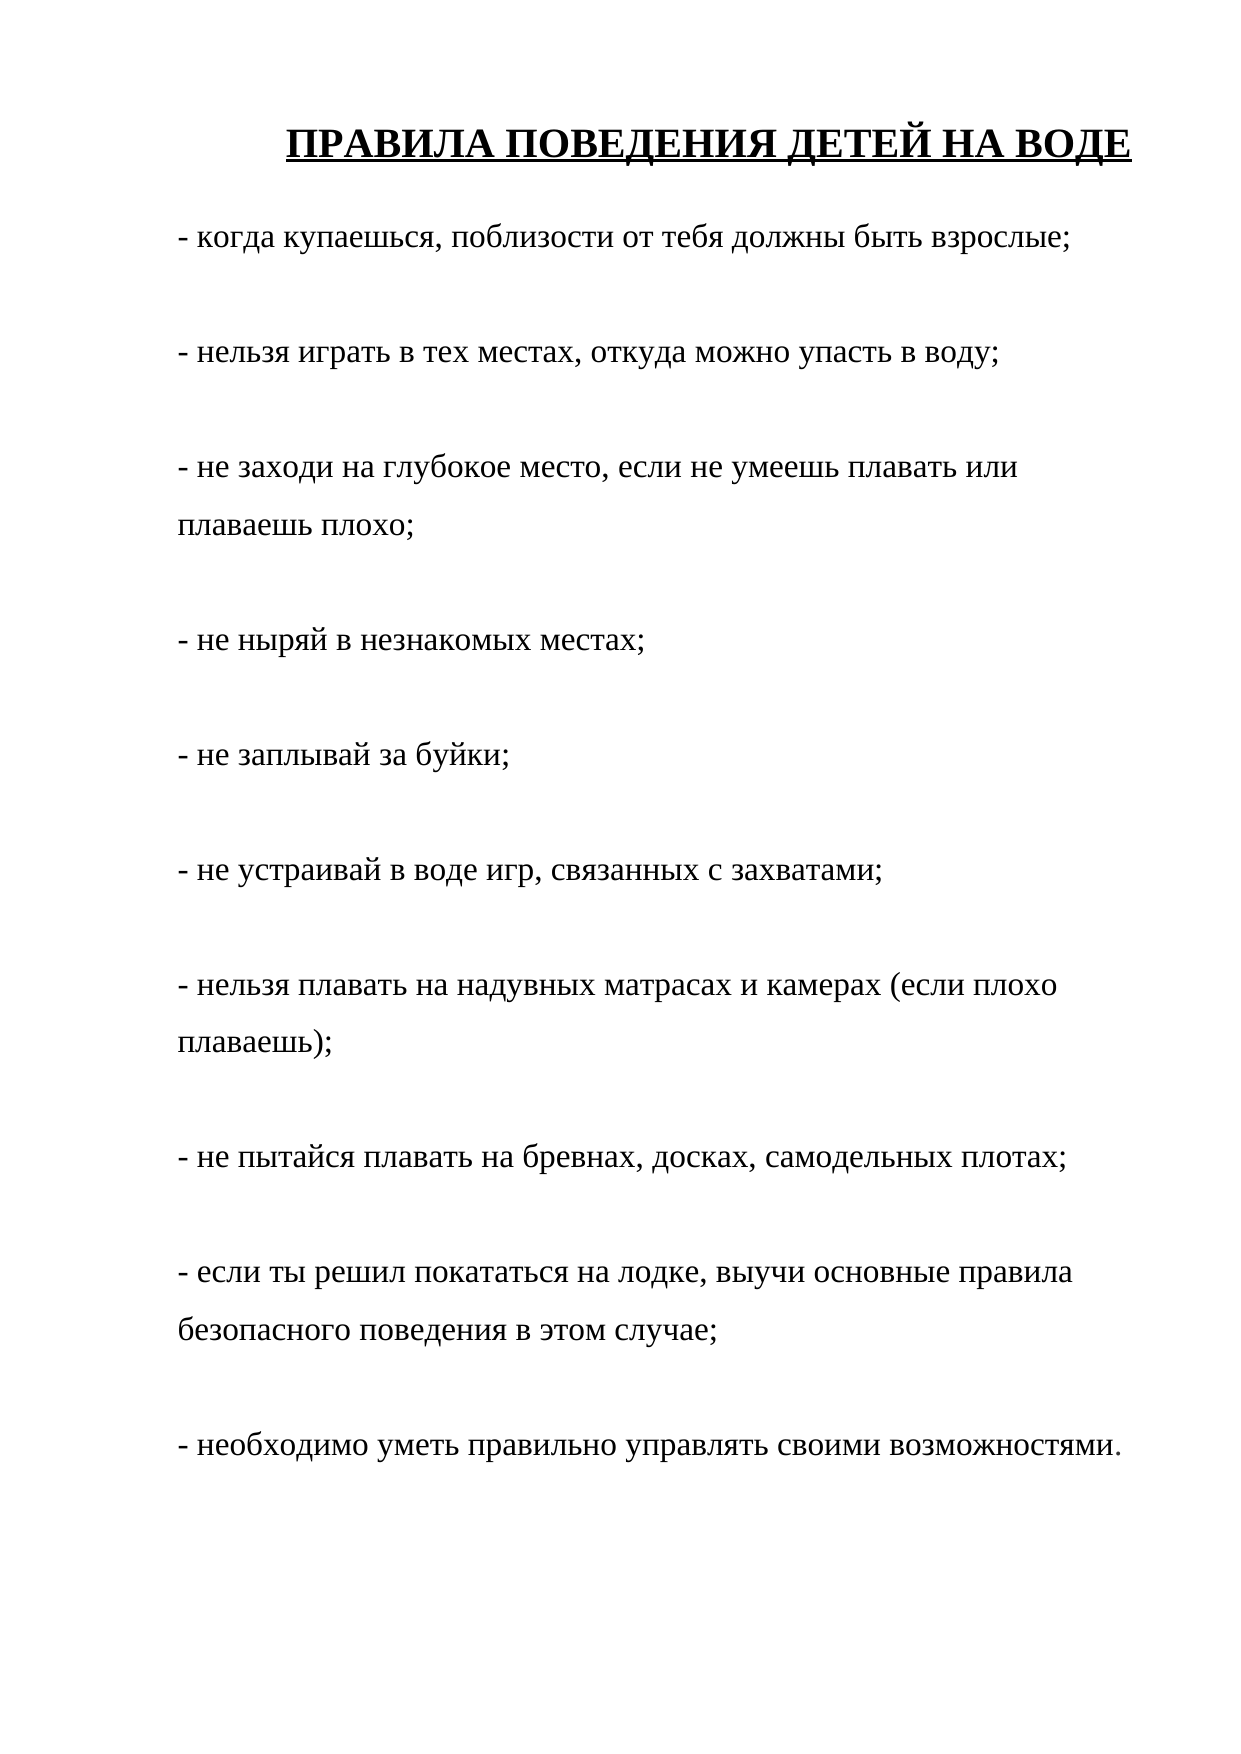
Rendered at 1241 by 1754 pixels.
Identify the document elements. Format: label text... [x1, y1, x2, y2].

text - не пытайся плавать на бревнах, досках, самодельных плотах; [177, 1079, 1152, 1175]
text - не ныряй в незнакомых местах; [177, 561, 1152, 657]
text ПРАВИЛА ПОВЕДЕНИЯ ДЕТЕЙ НА ВОДЕ [177, 118, 1152, 166]
text - необходимо уметь правильно управлять своими возможностями. [177, 1366, 1152, 1462]
text - если ты решил покататься на лодке, выучи основные правила безопасного поведения в этом случае; [177, 1194, 1152, 1347]
text - нельзя плавать на надувных матрасах и камерах (если плохо плаваешь); [177, 906, 1152, 1060]
text - не устраивай в воде игр, связанных с захватами; [177, 791, 1152, 887]
text - не заходи на глубокое место, если не умеешь плавать или плаваешь плохо; [177, 389, 1152, 542]
text - нельзя играть в тех местах, откуда можно упасть в воду; [177, 274, 1152, 370]
text - не заплывай за буйки; [177, 676, 1152, 772]
text - когда купаешься, поблизости от тебя должны быть взрослые; [177, 216, 1152, 255]
